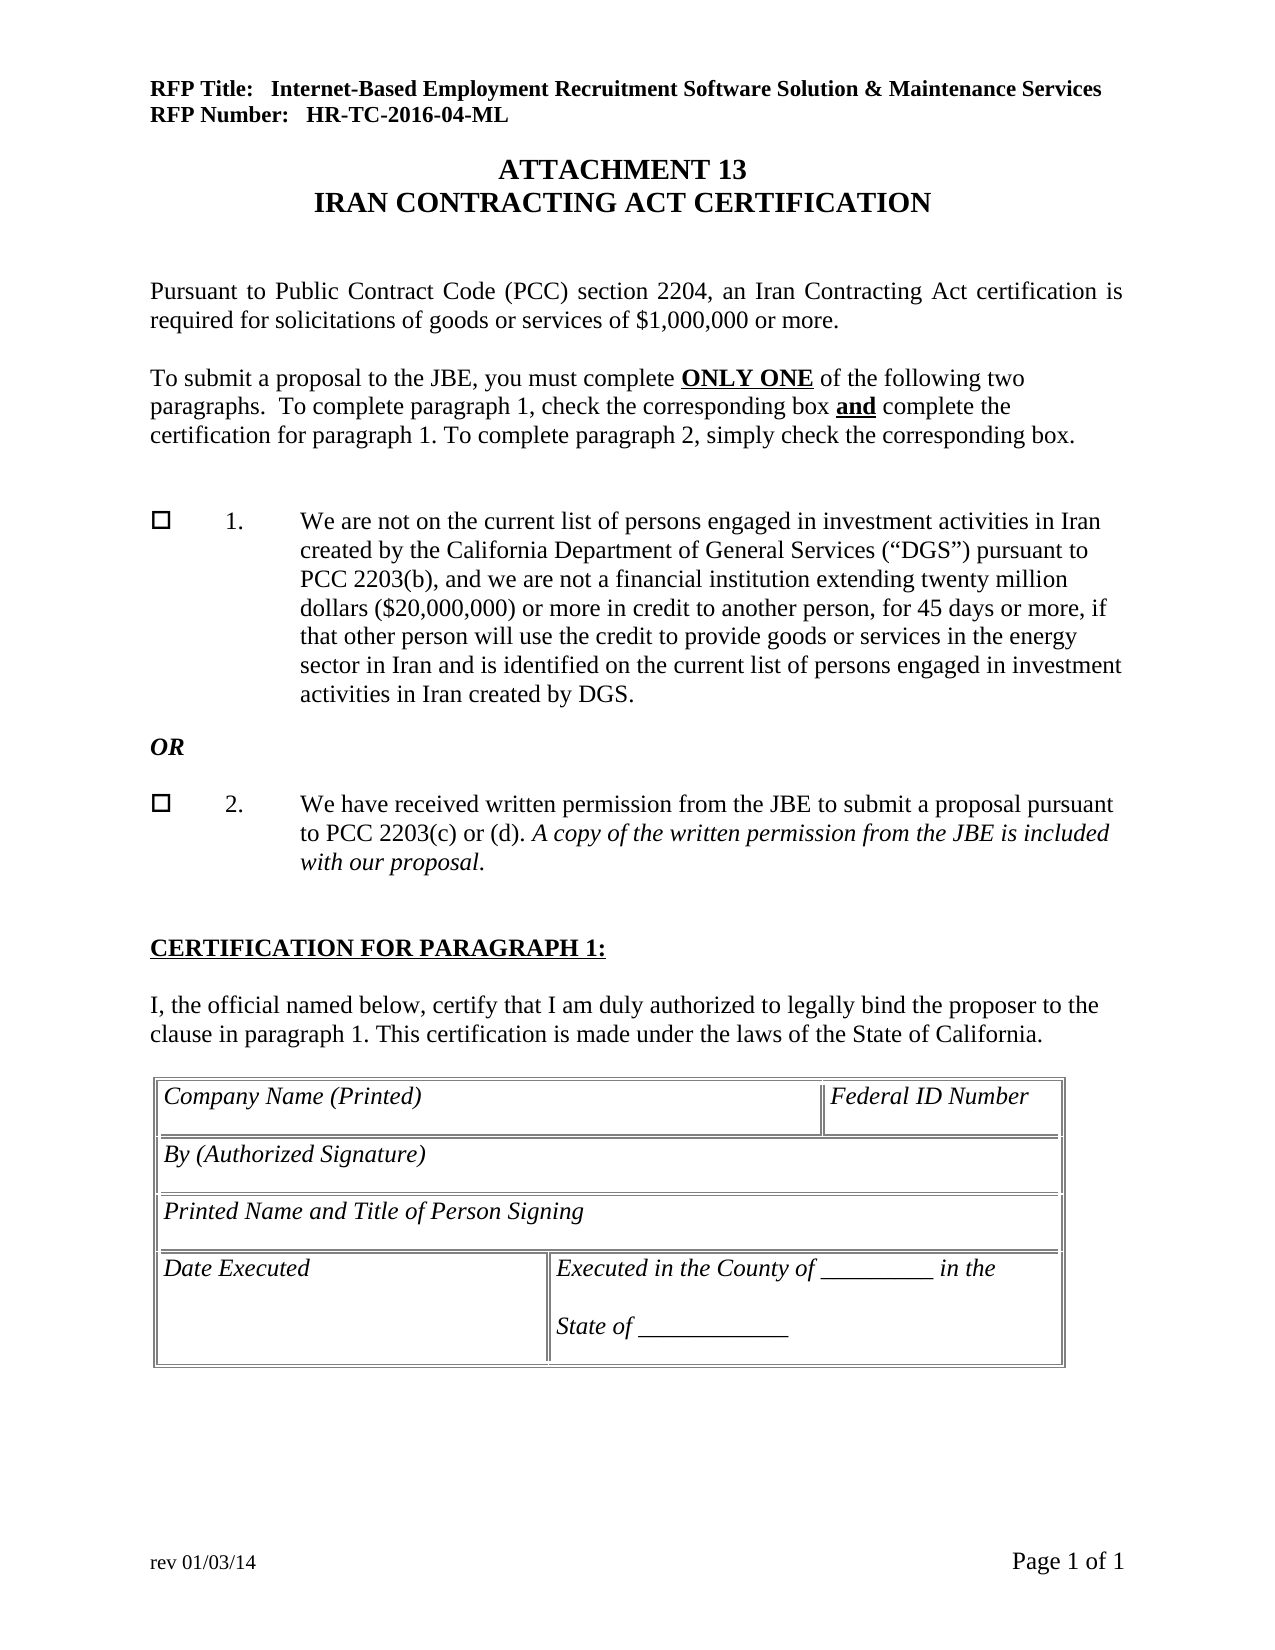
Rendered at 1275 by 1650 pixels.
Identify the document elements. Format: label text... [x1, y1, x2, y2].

table_cell Executed in the County of _________ in the State of ____________ [548, 1249, 1063, 1364]
subtitle ATTACHMENT 13 [150, 152, 1095, 185]
text I, the official named below, certify that I am duly authorized to legally bind the proposer to the clause in paragraph 1. This certification is made under the laws of the State of California. [150, 990, 1125, 1048]
table_cell By (Authorized Signature) [156, 1134, 1063, 1191]
subtitle IRAN contracting act certification [150, 185, 1095, 219]
table_header Company Name (Printed) [158, 1081, 822, 1134]
text CERTIFICATION FOR PARAGRAPH 1: [150, 933, 1125, 962]
table_header Federal ID Number [822, 1078, 1063, 1134]
text 2. We have received written permission from the JBE to submit a proposal pursuant to PCC 2203(c) or (d). A copy of the written permission from the JBE is included with our proposal. [150, 789, 1125, 875]
text 1. We are not on the current list of persons engaged in investment activities in Iran created by the California Department of General Services (“DGS”) pursuant to PCC 2203(b), and we are not a financial institution extending twenty million dollars ($20,000,000) or more in credit to another person, for 45 days or more, if that other person will use the credit to provide goods or services in the energy sector in Iran and is identified on the current list of persons engaged in investment activities in Iran created by DGS. [150, 506, 1125, 732]
table_cell Printed Name and Title of Person Signing [156, 1191, 1063, 1249]
text Pursuant to Public Contract Code (PCC) section 2204, an Iran Contracting Act certification is required for solicitations of goods or services of $1,000,000 or more. [150, 276, 1125, 334]
text OR [150, 732, 1125, 760]
text To submit a proposal to the JBE, you must complete ONLY ONE of the following two paragraphs. To complete paragraph 1, check the corresponding box and complete the certification for paragraph 1. To complete paragraph 2, simply check the corresponding box. [150, 363, 1125, 449]
table_cell Date Executed [156, 1249, 548, 1364]
